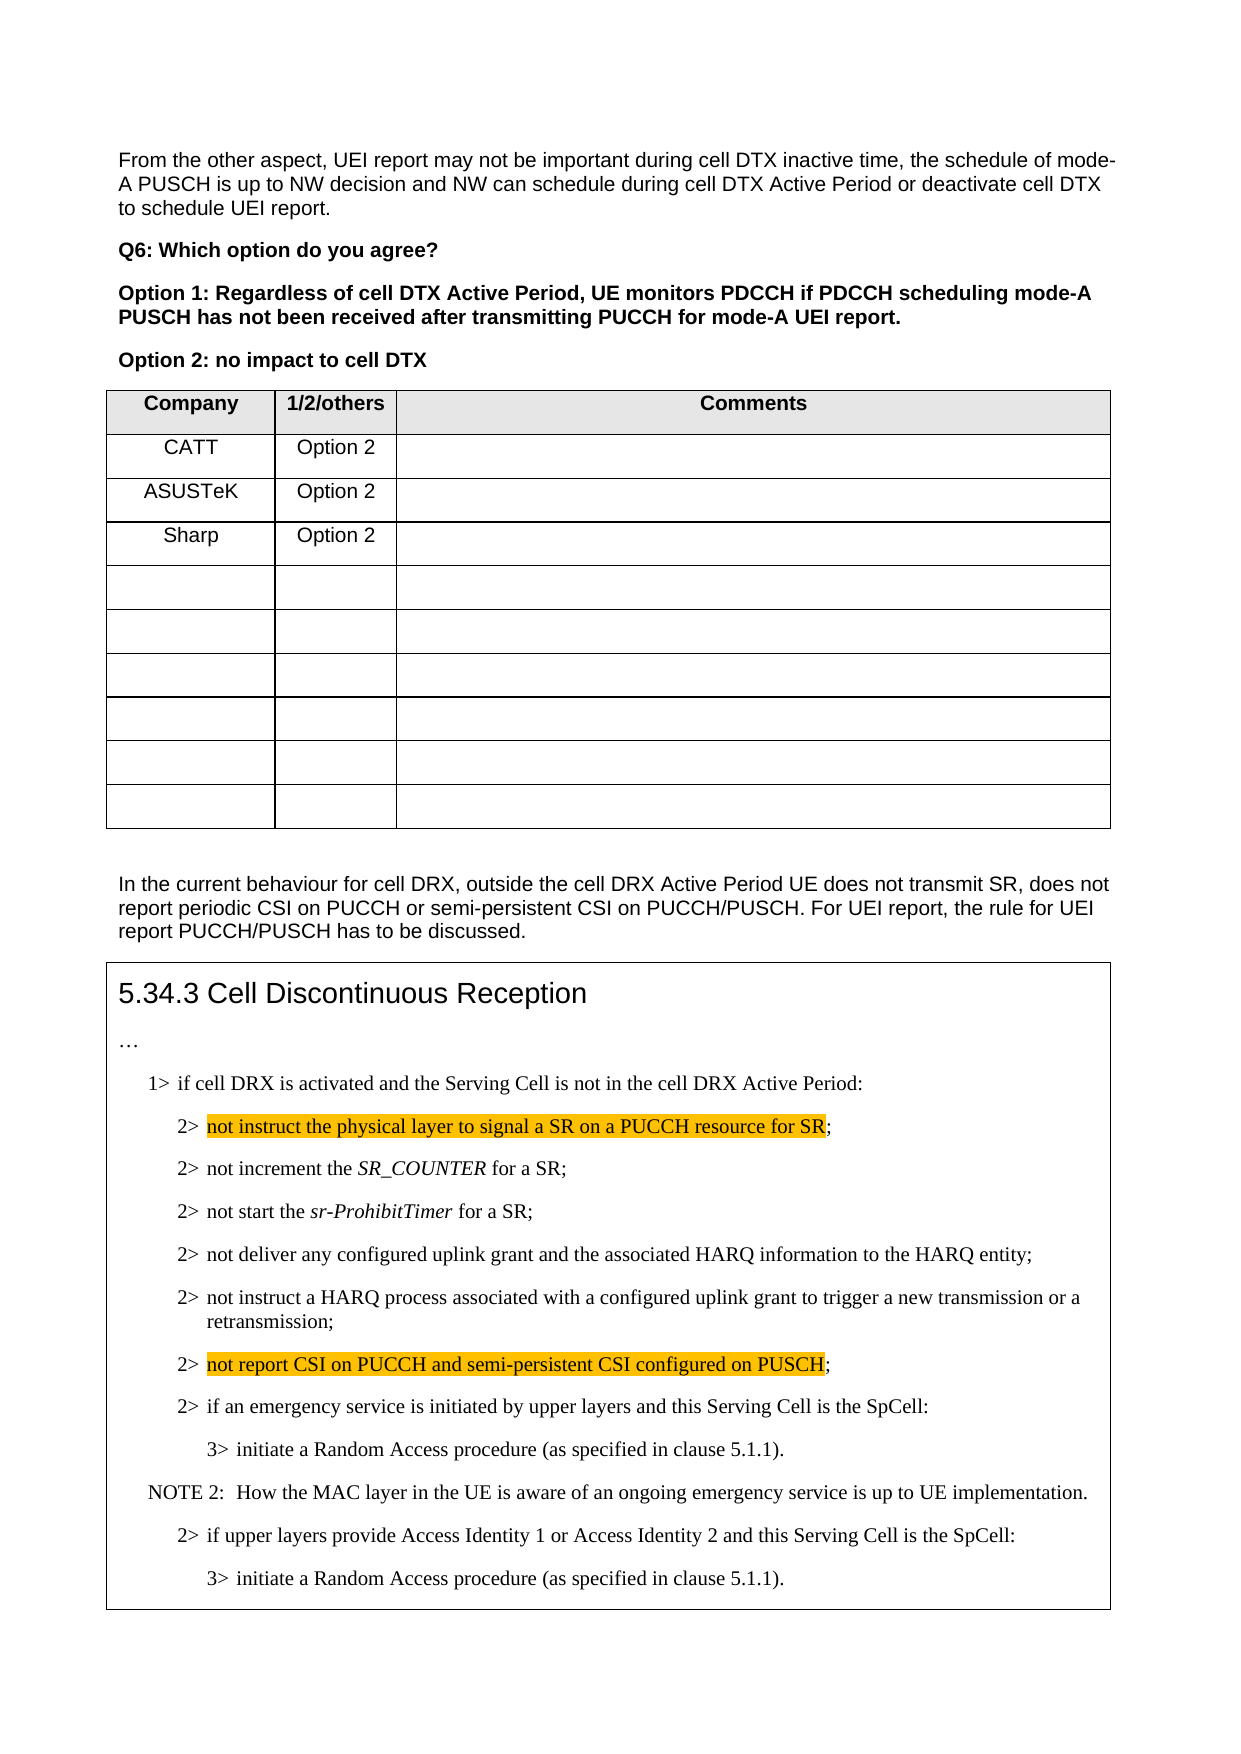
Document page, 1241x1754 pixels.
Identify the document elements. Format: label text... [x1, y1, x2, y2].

table_cell [397, 435, 1110, 478]
table_cell Option 2 [276, 435, 396, 478]
table_cell [107, 785, 274, 828]
text Option 2: no impact to cell DTX [118, 347, 1122, 371]
text In the current behaviour for cell DRX, outside the cell DRX Active Period UE does not transmit SR, does not report periodic CSI on PUCCH or semi-persistent CSI on PUCCH/PUSCH. For UEI report, the rule for UEI report PUCCH/PUSCH has to be discussed. [118, 871, 1122, 943]
table_cell [276, 698, 396, 740]
table_header Comments [397, 391, 1110, 434]
text From the other aspect, UEI report may not be important during cell DTX inactive time, the schedule of mode-A PUSCH is up to NW decision and NW can schedule during cell DTX Active Period or deactivate cell DTX to schedule UEI report. [118, 147, 1122, 219]
table_header Company [107, 391, 274, 434]
table_header 5.34.3 Cell Discontinuous Reception … 1> if cell DRX is activated and the Serving Cell is not in the cell DRX Active Period: 2> not instruct the physical layer to signal a SR on a PUCCH resource for SR; 2> not increment the SR_COUNTER for a SR; 2> not start the sr-ProhibitTimer for a SR; 2> not deliver any configured uplink grant and the associated HARQ information to the HARQ entity; 2> not instruct a HARQ process associated with a configured uplink grant to trigger a new transmission or a retransmission; 2> not report CSI on PUCCH and semi-persistent CSI configured on PUSCH; 2> if an emergency service is initiated by upper layers and this Serving Cell is the SpCell: 3> initiate a Random Access procedure (as specified in clause 5.1.1). NOTE 2: How the MAC layer in the UE is aware of an ongoing emergency service is up to UE implementation. 2> if upper layers provide Access Identity 1 or Access Identity 2 and this Serving Cell is the SpCell: 3> initiate a Random Access procedure (as specified in clause 5.1.1). [107, 963, 1110, 1608]
table_cell Option 2 [276, 479, 396, 521]
table_cell [107, 566, 274, 609]
text Q6: Which option do you agree? [118, 238, 1122, 262]
table_cell [107, 698, 274, 740]
table_cell [276, 654, 396, 696]
table_cell [397, 566, 1110, 609]
table_cell [397, 654, 1110, 696]
table_cell [276, 610, 396, 653]
table_cell [397, 610, 1110, 653]
table_cell [276, 741, 396, 784]
table_cell [397, 523, 1110, 565]
table_cell Option 2 [276, 523, 396, 565]
table_cell [276, 566, 396, 609]
table_cell [107, 741, 274, 784]
table_cell [397, 741, 1110, 784]
table_cell [397, 785, 1110, 828]
table_cell [107, 654, 274, 696]
table_cell [276, 785, 396, 828]
text Option 1: Regardless of cell DTX Active Period, UE monitors PDCCH if PDCCH scheduling mode-A PUSCH has not been received after transmitting PUCCH for mode-A UEI report. [118, 281, 1122, 329]
table_cell CATT [107, 435, 274, 478]
table_cell [107, 610, 274, 653]
table_cell Sharp [107, 523, 274, 565]
table_cell ASUSTeK [107, 479, 274, 521]
table_cell [397, 698, 1110, 740]
table_cell [397, 479, 1110, 521]
table_header 1/2/others [276, 391, 396, 434]
